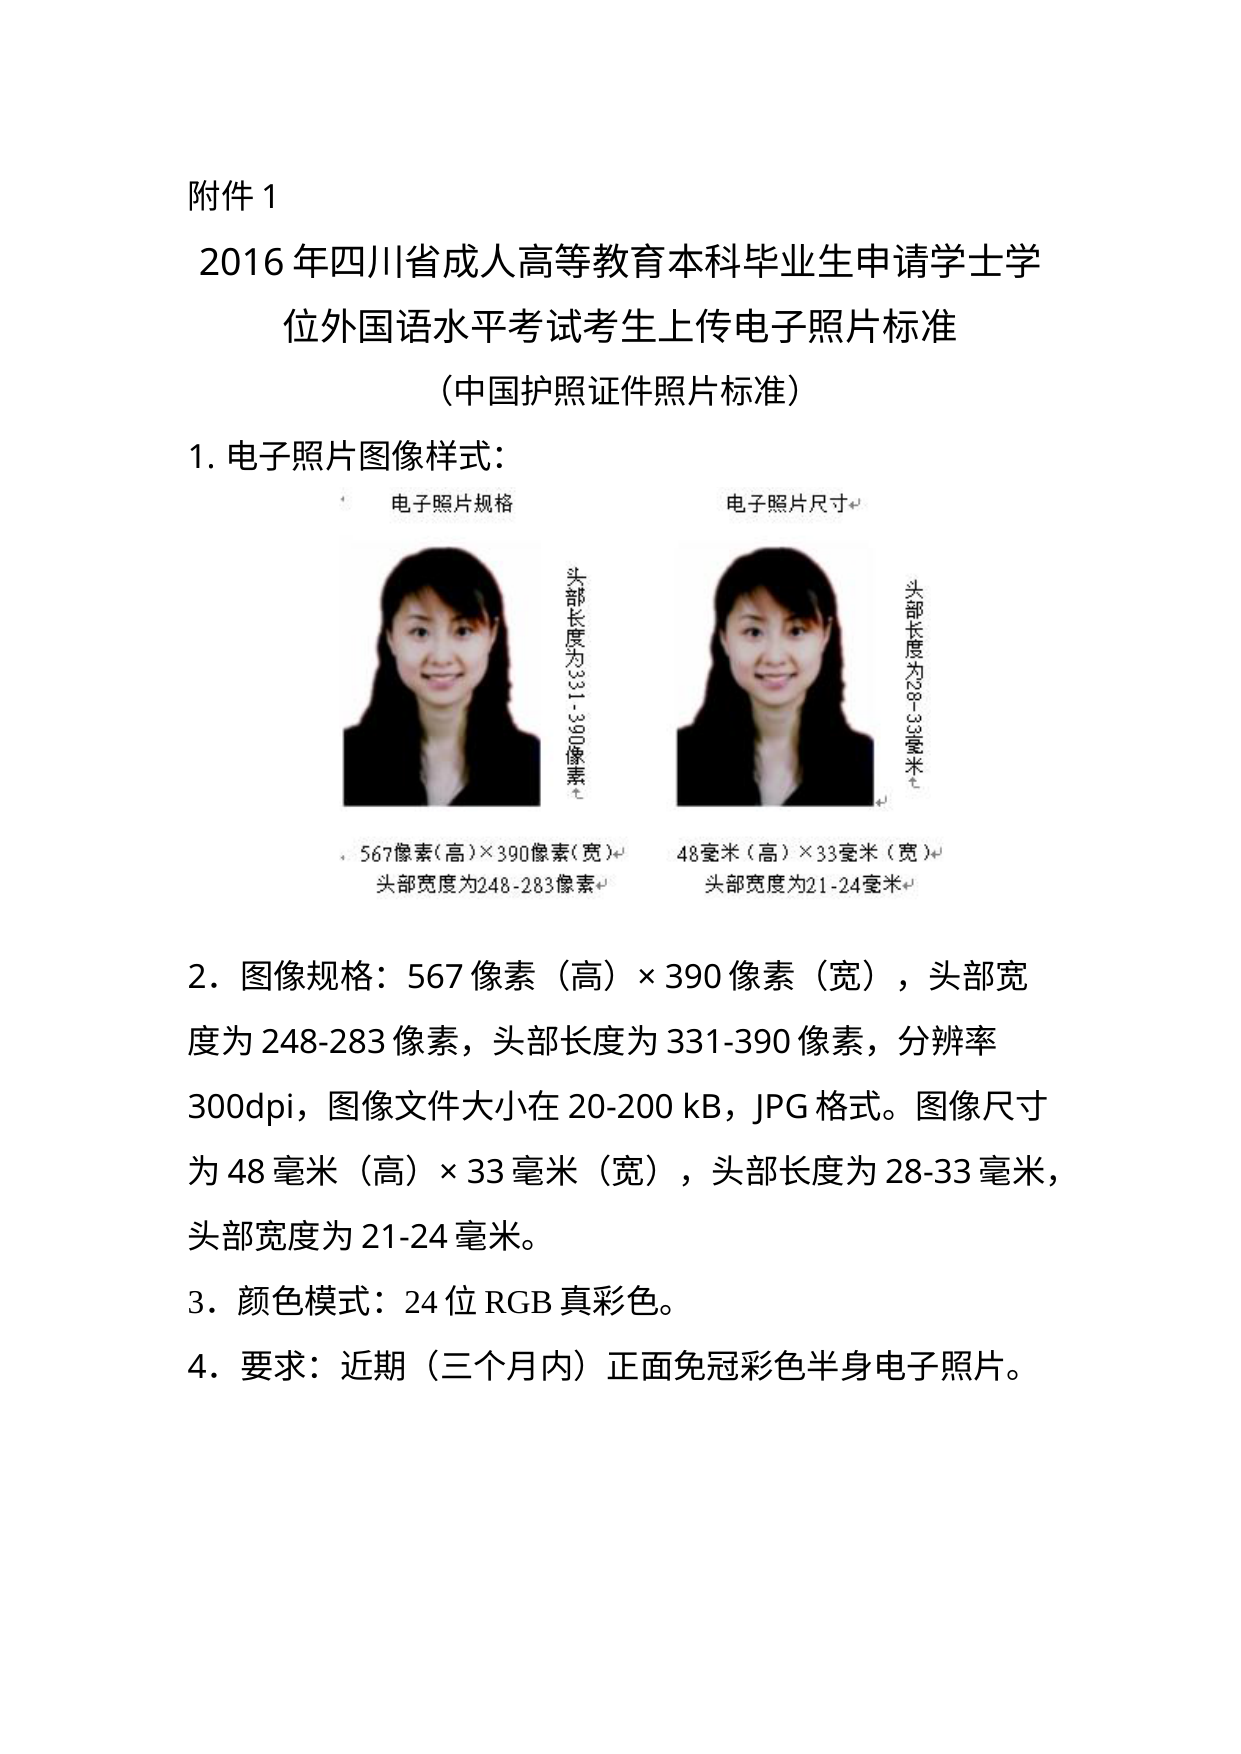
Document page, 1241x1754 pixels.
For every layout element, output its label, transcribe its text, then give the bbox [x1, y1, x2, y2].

list 电子照片图像样式： [187, 422, 1053, 487]
text 3．颜色模式：24位RGB真彩色。 [187, 1267, 1053, 1332]
text 附件1 [187, 162, 1053, 227]
text （中国护照证件照片标准） [187, 357, 1053, 422]
text 2016年四川省成人高等教育本科毕业生申请学士学位外国语水平考试考生上传电子照片标准 [187, 227, 1053, 357]
text 2．图像规格：567像素（高）× 390像素（宽），头部宽度为248-283像素，头部长度为331-390像素，分辨率300dpi，图像文件大小在20-200 kB，JPG格式。图像尺寸为48毫米（高）× 33毫米（宽），头部长度为28-33毫米，头部宽度为21-24毫米。 [187, 942, 1053, 1267]
text 4．要求：近期（三个月内）正面免冠彩色半身电子照片。 [187, 1332, 1053, 1397]
